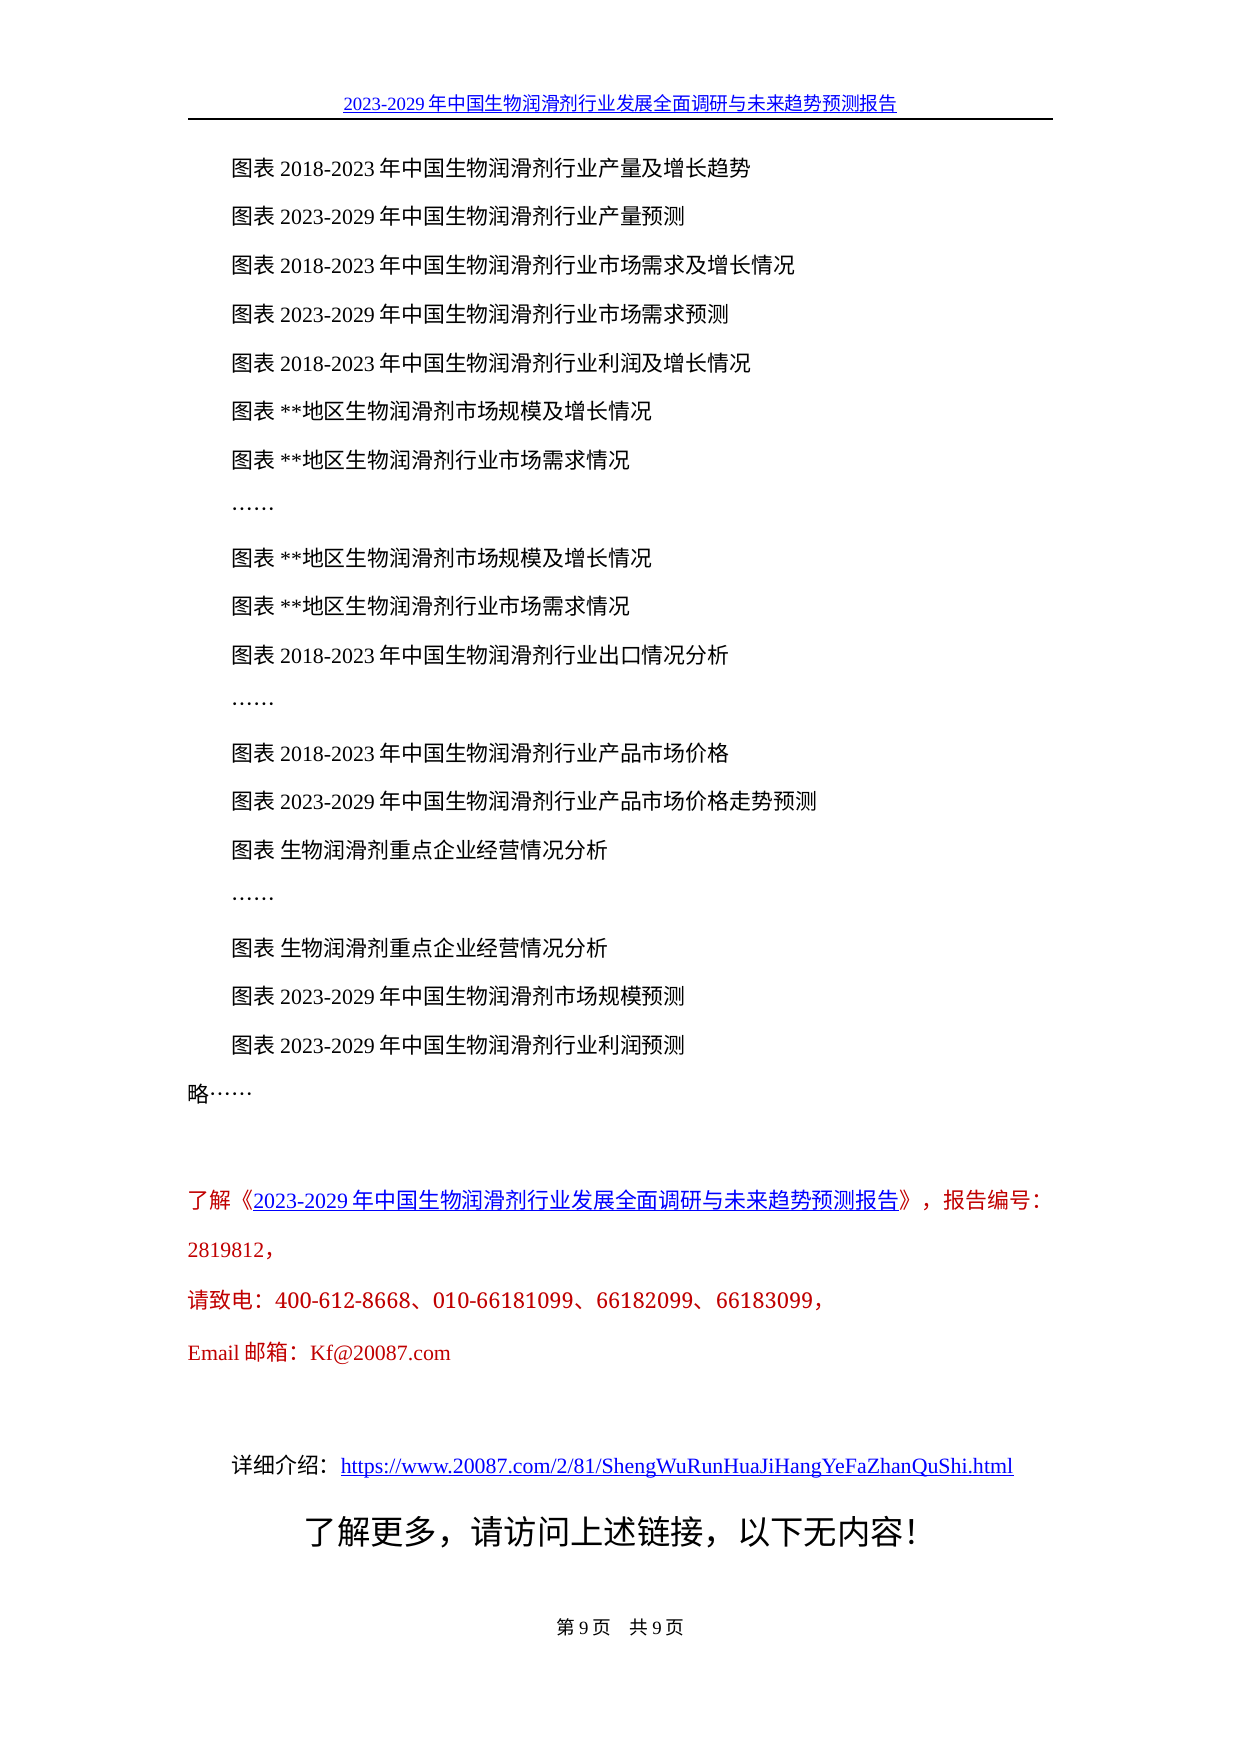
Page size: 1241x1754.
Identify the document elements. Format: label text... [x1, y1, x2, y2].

text 了解《2023-2029年中国生物润滑剂行业发展全面调研与未来趋势预测报告》，报告编号：2819812， [187, 1183, 1053, 1264]
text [187, 150, 1053, 1109]
text 详细介绍：https://www.20087.com/2/81/ShengWuRunHuaJiHangYeFaZhanQuShi.html [187, 1448, 1053, 1480]
text 请致电：400-612-8668、010-66181099、66182099、66183099， [187, 1283, 1053, 1316]
title 了解更多，请访问上述链接，以下无内容！ [187, 1498, 1053, 1563]
text Email邮箱：Kf@20087.com [187, 1335, 1053, 1367]
